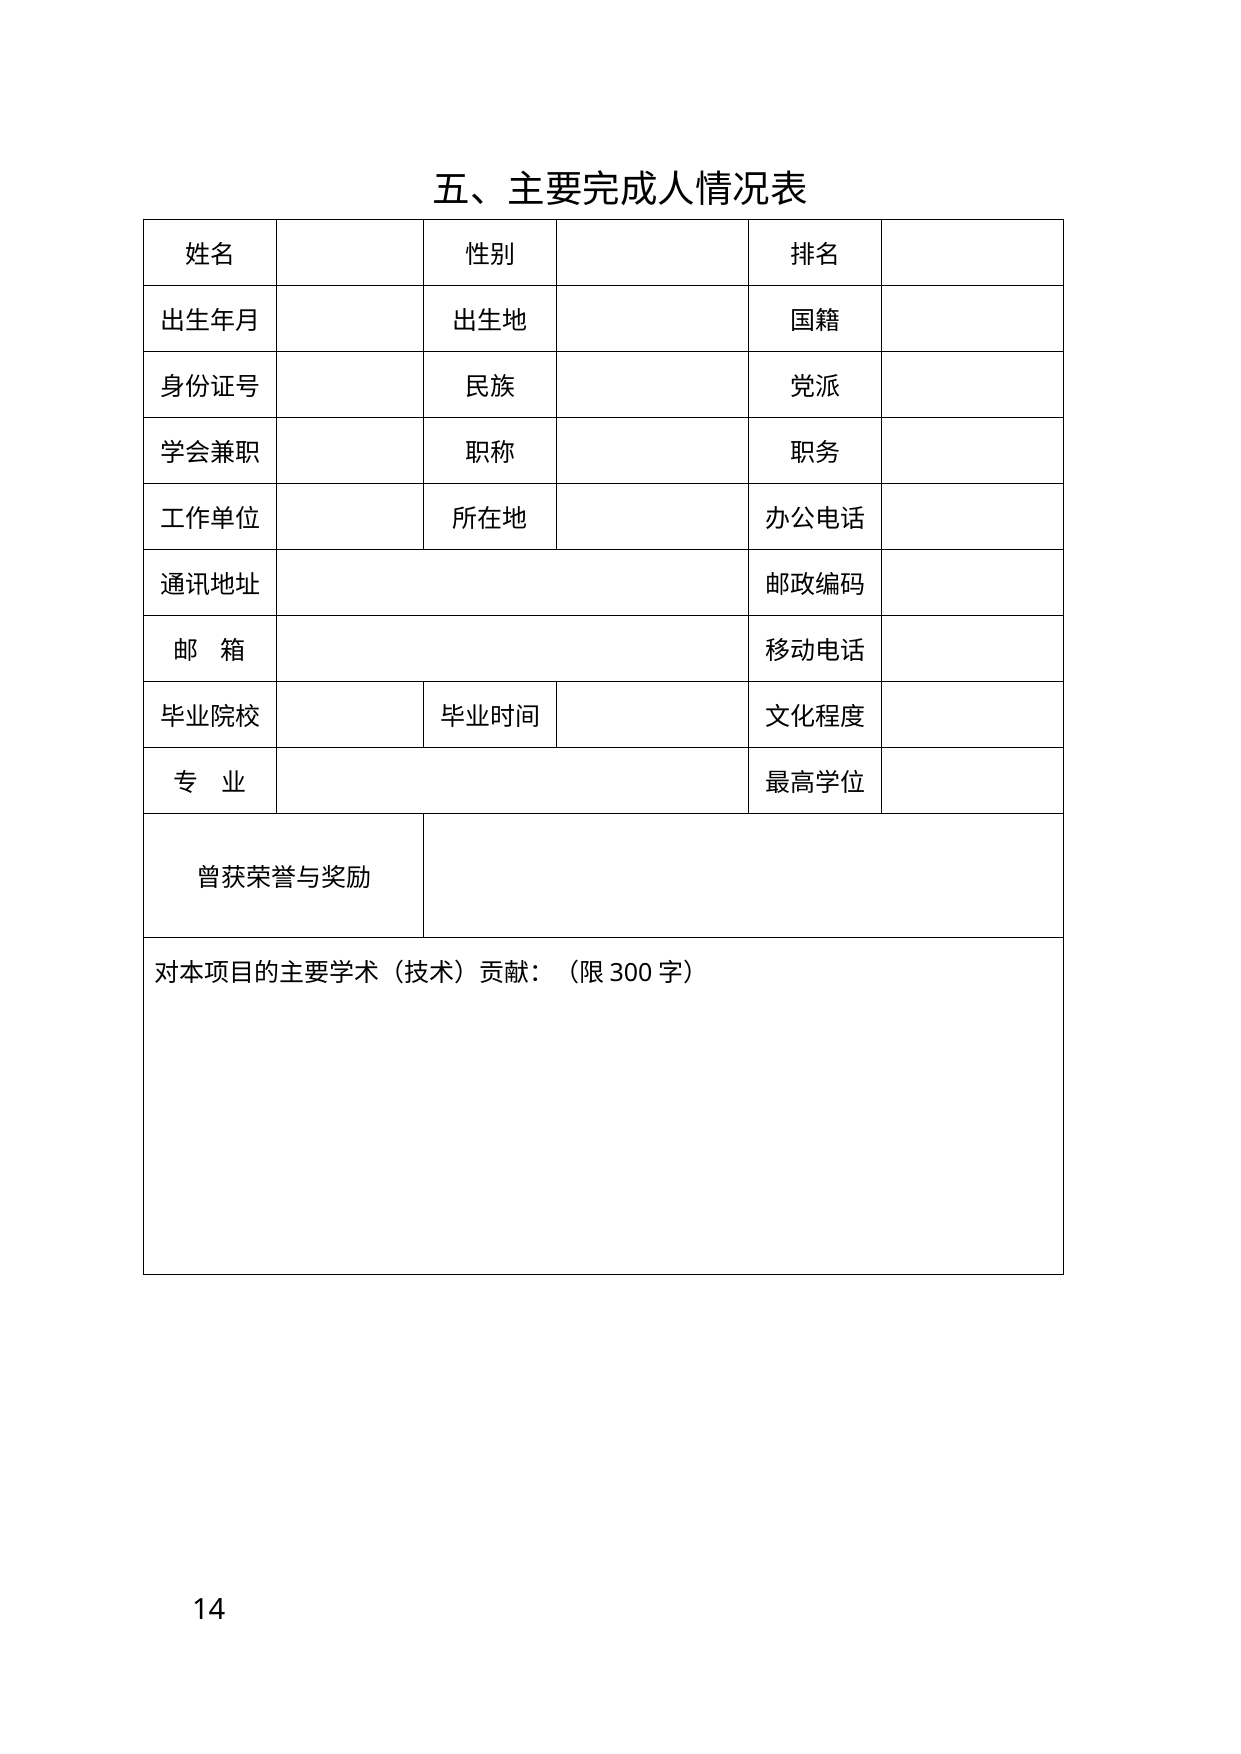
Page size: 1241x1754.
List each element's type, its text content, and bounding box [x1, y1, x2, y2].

table_cell [277, 748, 748, 813]
table_cell [882, 550, 1063, 615]
table_cell 最高学位 [749, 748, 881, 813]
table_cell 学会兼职 [144, 418, 276, 483]
table_cell 毕业院校 [144, 682, 276, 747]
table_cell [557, 682, 748, 747]
table_cell [277, 418, 423, 483]
table_cell 职务 [749, 418, 881, 483]
table_cell 出生地 [424, 286, 556, 351]
table_cell 党派 [749, 352, 881, 417]
table_cell [882, 484, 1063, 549]
text 五、主要完成人情况表 [187, 154, 1053, 219]
table_cell 移动电话 [749, 616, 881, 681]
table_cell 毕业时间 [424, 682, 556, 747]
table_cell 曾获荣誉与奖励 [144, 814, 423, 937]
table_cell [557, 352, 748, 417]
table_cell [557, 484, 748, 549]
table_header [882, 220, 1063, 285]
table_cell [277, 286, 423, 351]
table_cell [277, 352, 423, 417]
table_header 性别 [424, 220, 556, 285]
table_cell 民族 [424, 352, 556, 417]
table_cell [277, 682, 423, 747]
table_cell [277, 484, 423, 549]
table_cell 身份证号 [144, 352, 276, 417]
table_cell [557, 418, 748, 483]
table_cell [277, 550, 748, 615]
table_cell 邮政编码 [749, 550, 881, 615]
table_header 排名 [749, 220, 881, 285]
table_cell [882, 682, 1063, 747]
table_cell 通讯地址 [144, 550, 276, 615]
table_cell 对本项目的主要学术（技术）贡献：（限300 字） [144, 938, 1063, 1274]
table_cell [882, 748, 1063, 813]
table_cell 文化程度 [749, 682, 881, 747]
table_cell 专 业 [144, 748, 276, 813]
table_header [277, 220, 423, 285]
table_cell 办公电话 [749, 484, 881, 549]
table_cell [882, 616, 1063, 681]
table_cell 工作单位 [144, 484, 276, 549]
table_cell 国籍 [749, 286, 881, 351]
table_cell 所在地 [424, 484, 556, 549]
table_cell [882, 418, 1063, 483]
table_header [557, 220, 748, 285]
table_cell [277, 616, 748, 681]
table_cell [882, 352, 1063, 417]
table_cell 邮 箱 [144, 616, 276, 681]
table_header 姓名 [144, 220, 276, 285]
table_cell 职称 [424, 418, 556, 483]
table_cell [882, 286, 1063, 351]
table_cell [424, 814, 1063, 937]
table_cell [557, 286, 748, 351]
table_cell 出生年月 [144, 286, 276, 351]
